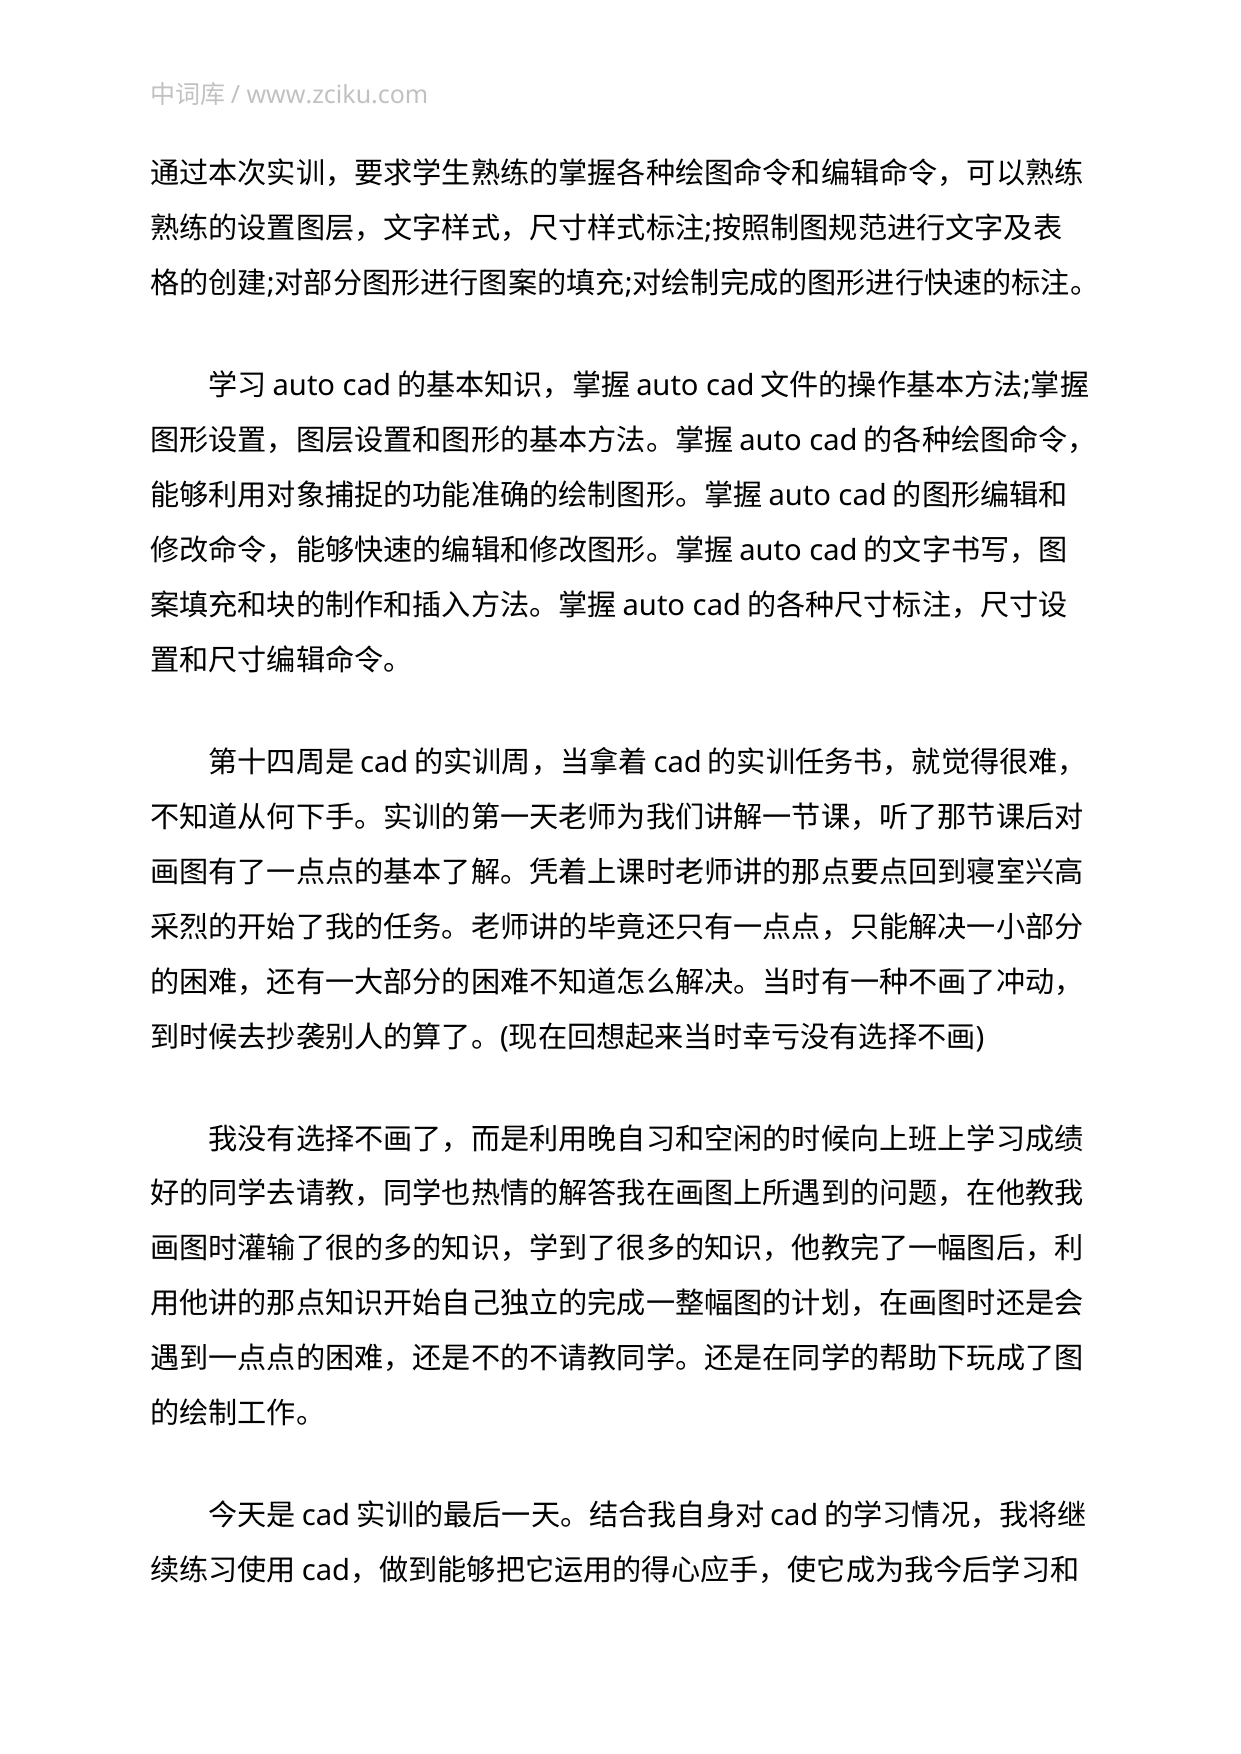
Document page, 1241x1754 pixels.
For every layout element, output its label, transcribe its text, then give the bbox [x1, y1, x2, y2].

text 学习auto cad的基本知识，掌握auto cad文件的操作基本方法;掌握图形设置，图层设置和图形的基本方法。掌握auto cad的各种绘图命令，能够利用对象捕捉的功能准确的绘制图形。掌握auto cad的图形编辑和修改命令，能够快速的编辑和修改图形。掌握auto cad的文字书写，图案填充和块的制作和插入方法。掌握auto cad的各种尺寸标注，尺寸设置和尺寸编辑命令。 [150, 362, 1090, 679]
text 我没有选择不画了，而是利用晚自习和空闲的时候向上班上学习成绩好的同学去请教，同学也热情的解答我在画图上所遇到的问题，在他教我画图时灌输了很的多的知识，学到了很多的知识，他教完了一幅图后，利用他讲的那点知识开始自己独立的完成一整幅图的计划，在画图时还是会遇到一点点的困难，还是不的不请教同学。还是在同学的帮助下玩成了图的绘制工作。 [150, 1115, 1090, 1432]
text 第十四周是cad的实训周，当拿着cad的实训任务书，就觉得很难，不知道从何下手。实训的第一天老师为我们讲解一节课，听了那节课后对画图有了一点点的基本了解。凭着上课时老师讲的那点要点回到寝室兴高采烈的开始了我的任务。老师讲的毕竟还只有一点点，只能解决一小部分的困难，还有一大部分的困难不知道怎么解决。当时有一种不画了冲动，到时候去抄袭别人的算了。(现在回想起来当时幸亏没有选择不画) [150, 739, 1090, 1056]
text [150, 1491, 1090, 1589]
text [150, 150, 1090, 302]
